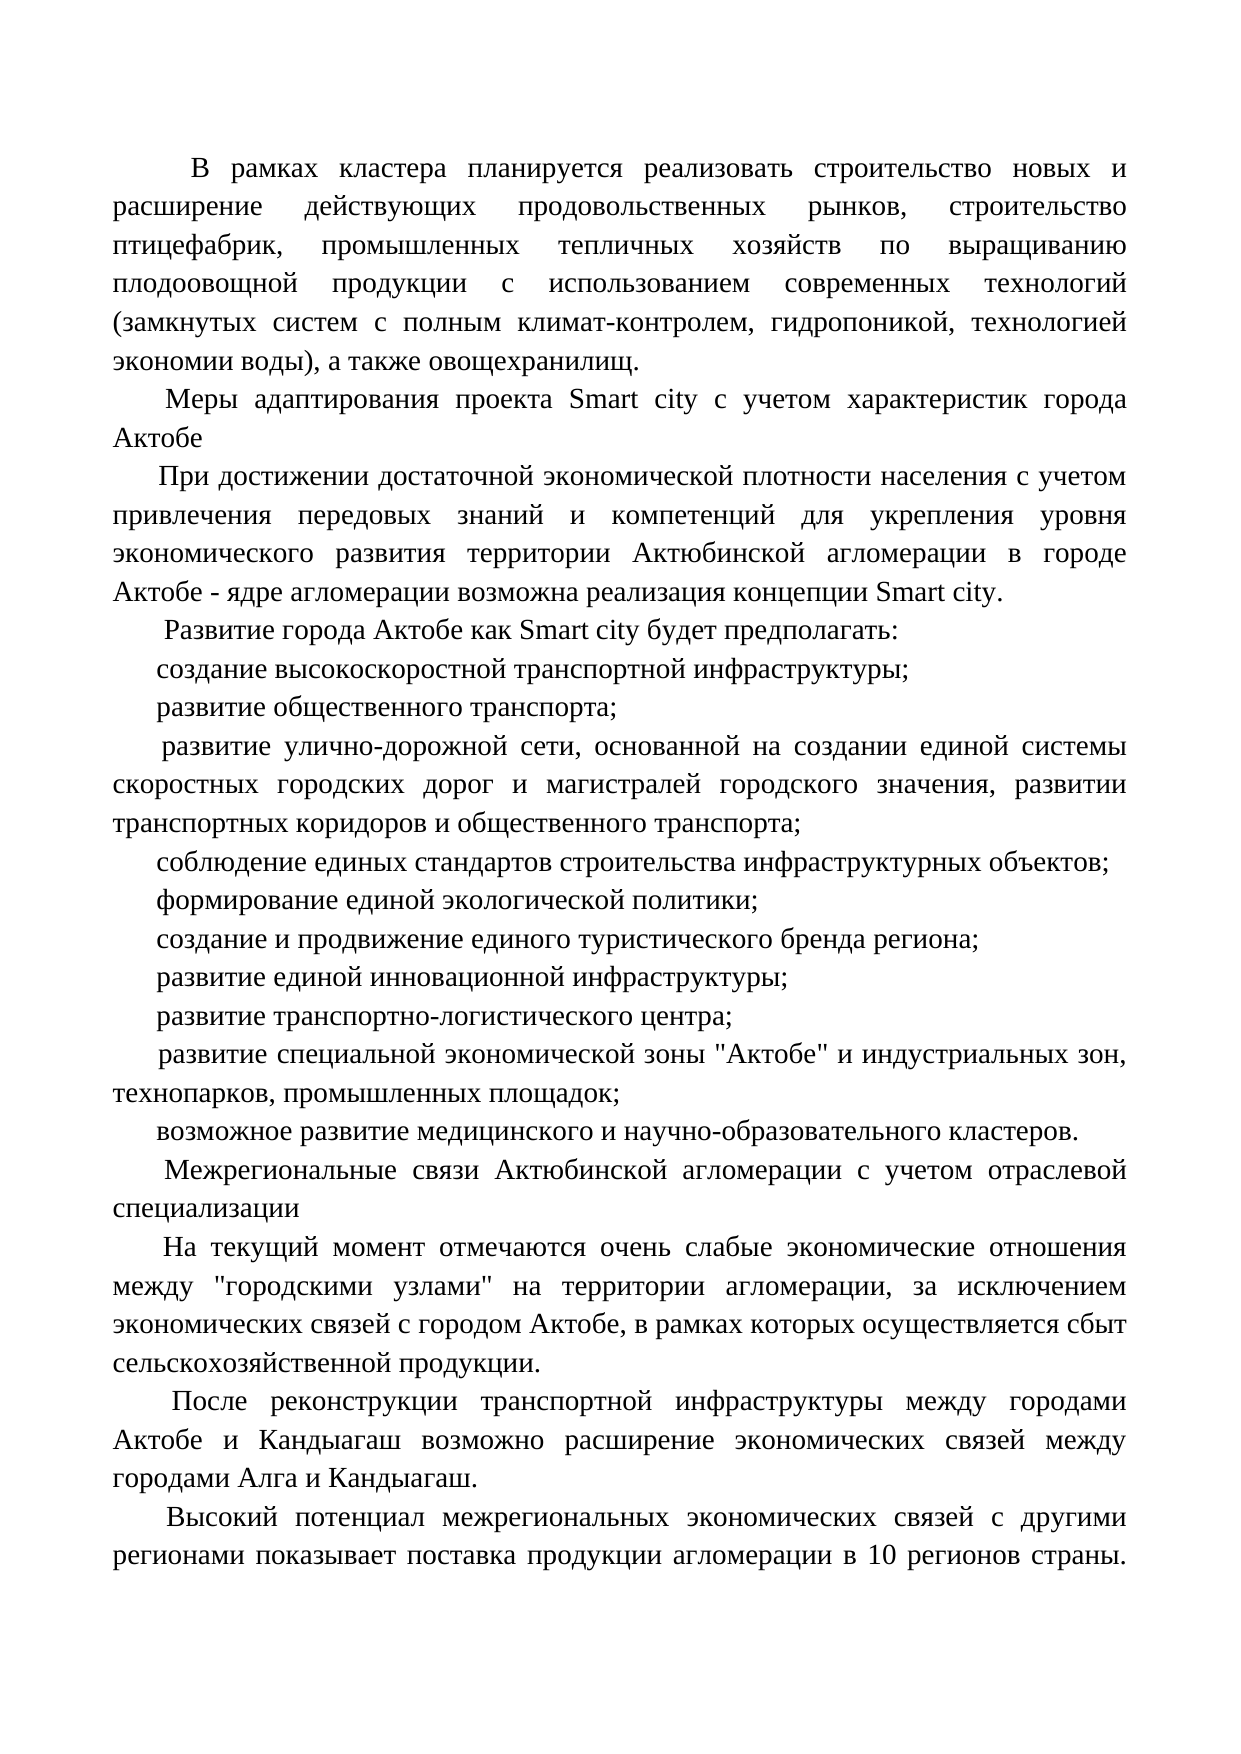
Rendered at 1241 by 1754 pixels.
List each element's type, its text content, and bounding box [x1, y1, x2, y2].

text возможное развитие медицинского и научно-образовательного кластеров. [112, 1113, 1128, 1147]
text формирование единой экологической политики; [112, 882, 1128, 916]
text развитие специальной экономической зоны "Актобе" и индустриальных зон, технопарков, промышленных площадок; [112, 1036, 1128, 1108]
text Меры адаптирования проекта Smart city с учетом характеристик города Актобе [112, 381, 1128, 453]
text развитие транспортно-логистического центра; [112, 998, 1128, 1031]
text После реконструкции транспортной инфраструктуры между городами Актобе и Кандыагаш возможно расширение экономических связей между городами Алга и Кандыагаш. [112, 1383, 1128, 1494]
text создание высокоскоростной транспортной инфраструктуры; [112, 651, 1128, 684]
text В рамках кластера планируется реализовать строительство новых и расширение действующих продовольственных рынков, строительство птицефабрик, промышленных тепличных хозяйств по выращиванию плодоовощной продукции с использованием современных технологий (замкнутых систем с полным климат-контролем, гидропоникой, технологией экономии воды), а также овощехранилищ. [112, 150, 1128, 376]
text развитие единой инновационной инфраструктуры; [112, 959, 1128, 993]
text Развитие города Актобе как Smart city будет предполагать: [112, 612, 1128, 646]
text создание и продвижение единого туристического бренда региона; [112, 921, 1128, 954]
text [112, 1499, 1128, 1571]
text На текущий момент отмечаются очень слабые экономические отношения между "городскими узлами" на территории агломерации, за исключением экономических связей с городом Актобе, в рамках которых осуществляется сбыт сельскохозяйственной продукции. [112, 1229, 1128, 1378]
text соблюдение единых стандартов строительства инфраструктурных объектов; [112, 844, 1128, 877]
text При достижении достаточной экономической плотности населения с учетом привлечения передовых знаний и компетенций для укрепления уровня экономического развития территории Актюбинской агломерации в городе Актобе - ядре агломерации возможна реализация концепции Smart city. [112, 458, 1128, 607]
text развитие общественного транспорта; [112, 689, 1128, 723]
text развитие улично-дорожной сети, основанной на создании единой системы скоростных городских дорог и магистралей городского значения, развитии транспортных коридоров и общественного транспорта; [112, 728, 1128, 839]
text Межрегиональные связи Актюбинской агломерации с учетом отраслевой специализации [112, 1152, 1128, 1224]
